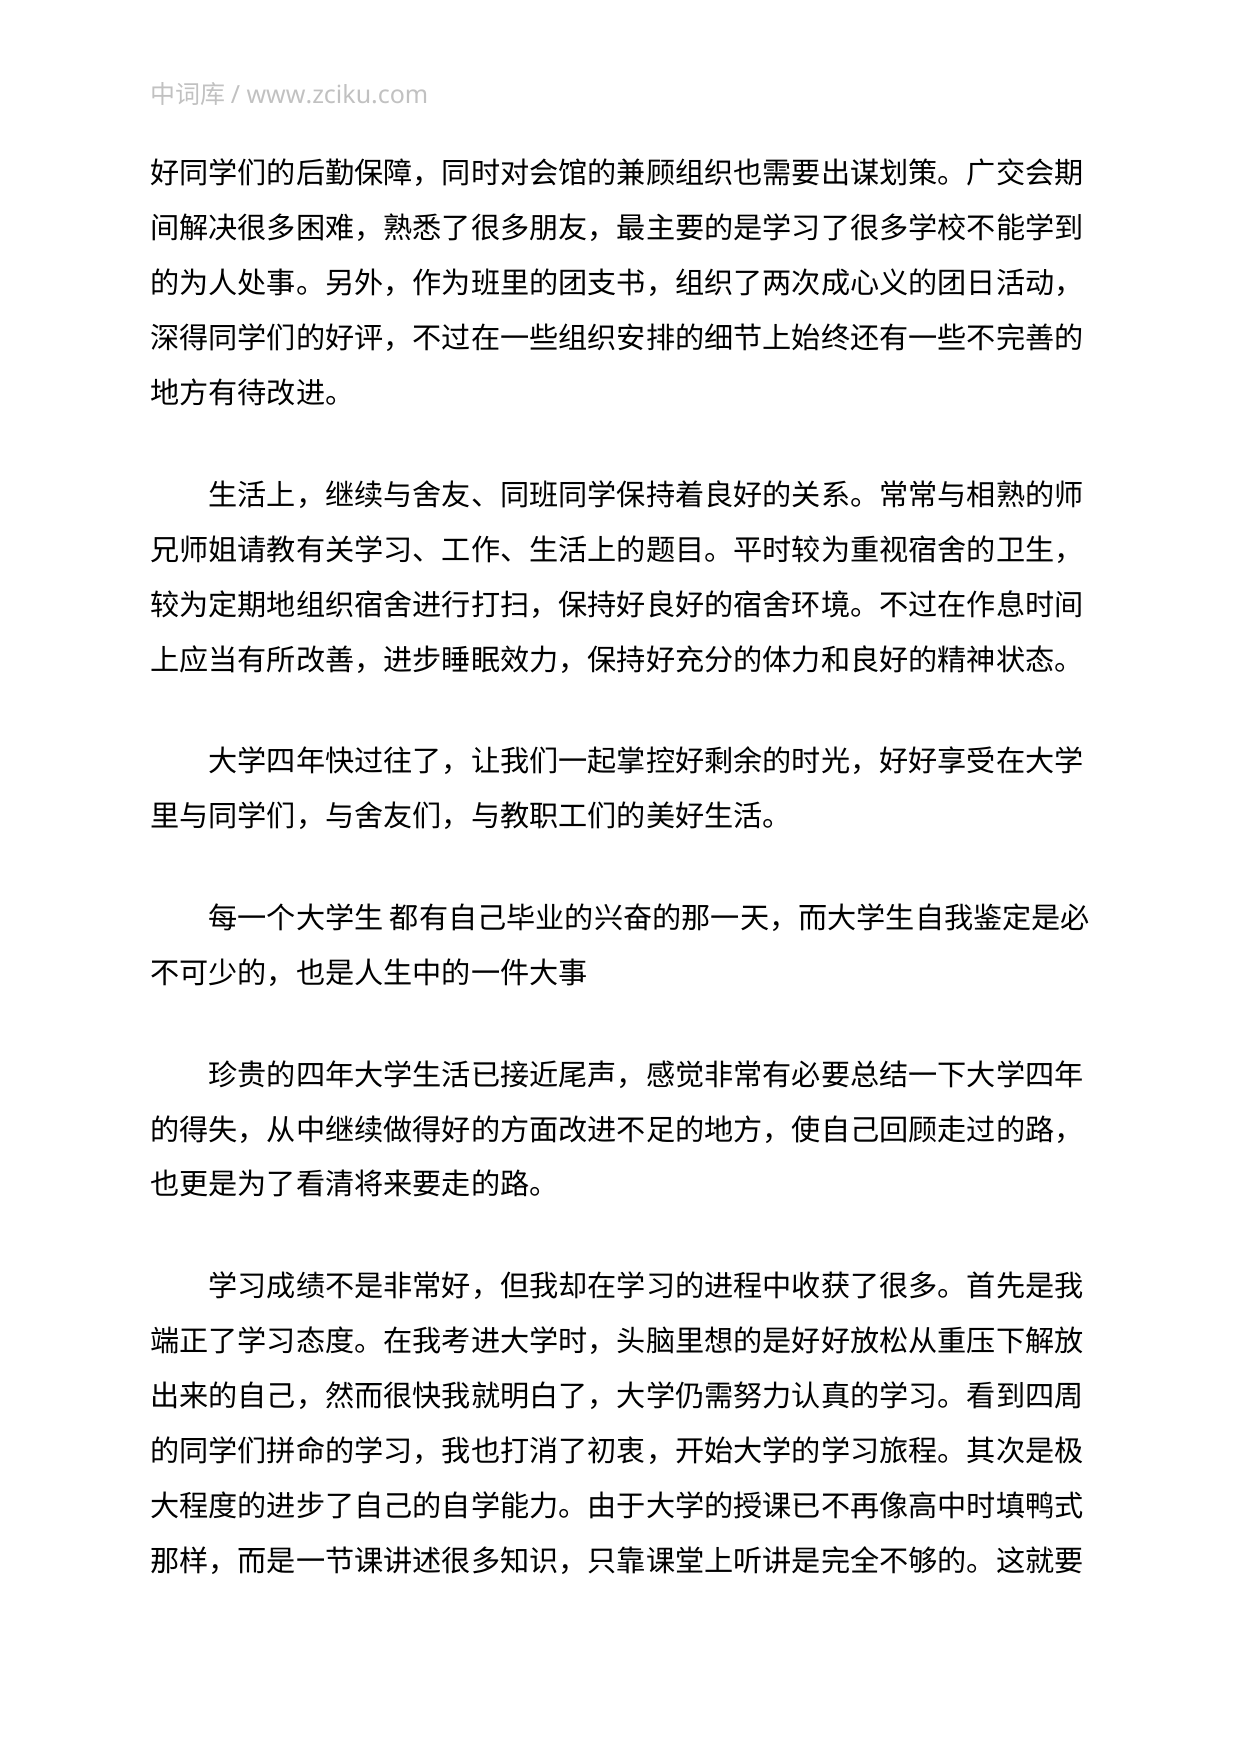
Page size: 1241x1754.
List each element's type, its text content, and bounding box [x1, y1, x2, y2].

text 每一个大学生 都有自己毕业的兴奋的那一天，而大学生自我鉴定是必不可少的，也是人生中的一件大事 [150, 894, 1090, 992]
text 珍贵的四年大学生活已接近尾声，感觉非常有必要总结一下大学四年的得失，从中继续做得好的方面改进不足的地方，使自己回顾走过的路，也更是为了看清将来要走的路。 [150, 1051, 1090, 1203]
text 生活上，继续与舍友、同班同学保持着良好的关系。常常与相熟的师兄师姐请教有关学习、工作、生活上的题目。平时较为重视宿舍的卫生，较为定期地组织宿舍进行打扫，保持好良好的宿舍环境。不过在作息时间上应当有所改善，进步睡眠效力，保持好充分的体力和良好的精神状态。 [150, 471, 1090, 678]
text 大学四年快过往了，让我们一起掌控好剩余的时光，好好享受在大学里与同学们，与舍友们，与教职工们的美好生活。 [150, 738, 1090, 835]
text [150, 1263, 1090, 1579]
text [150, 150, 1090, 412]
